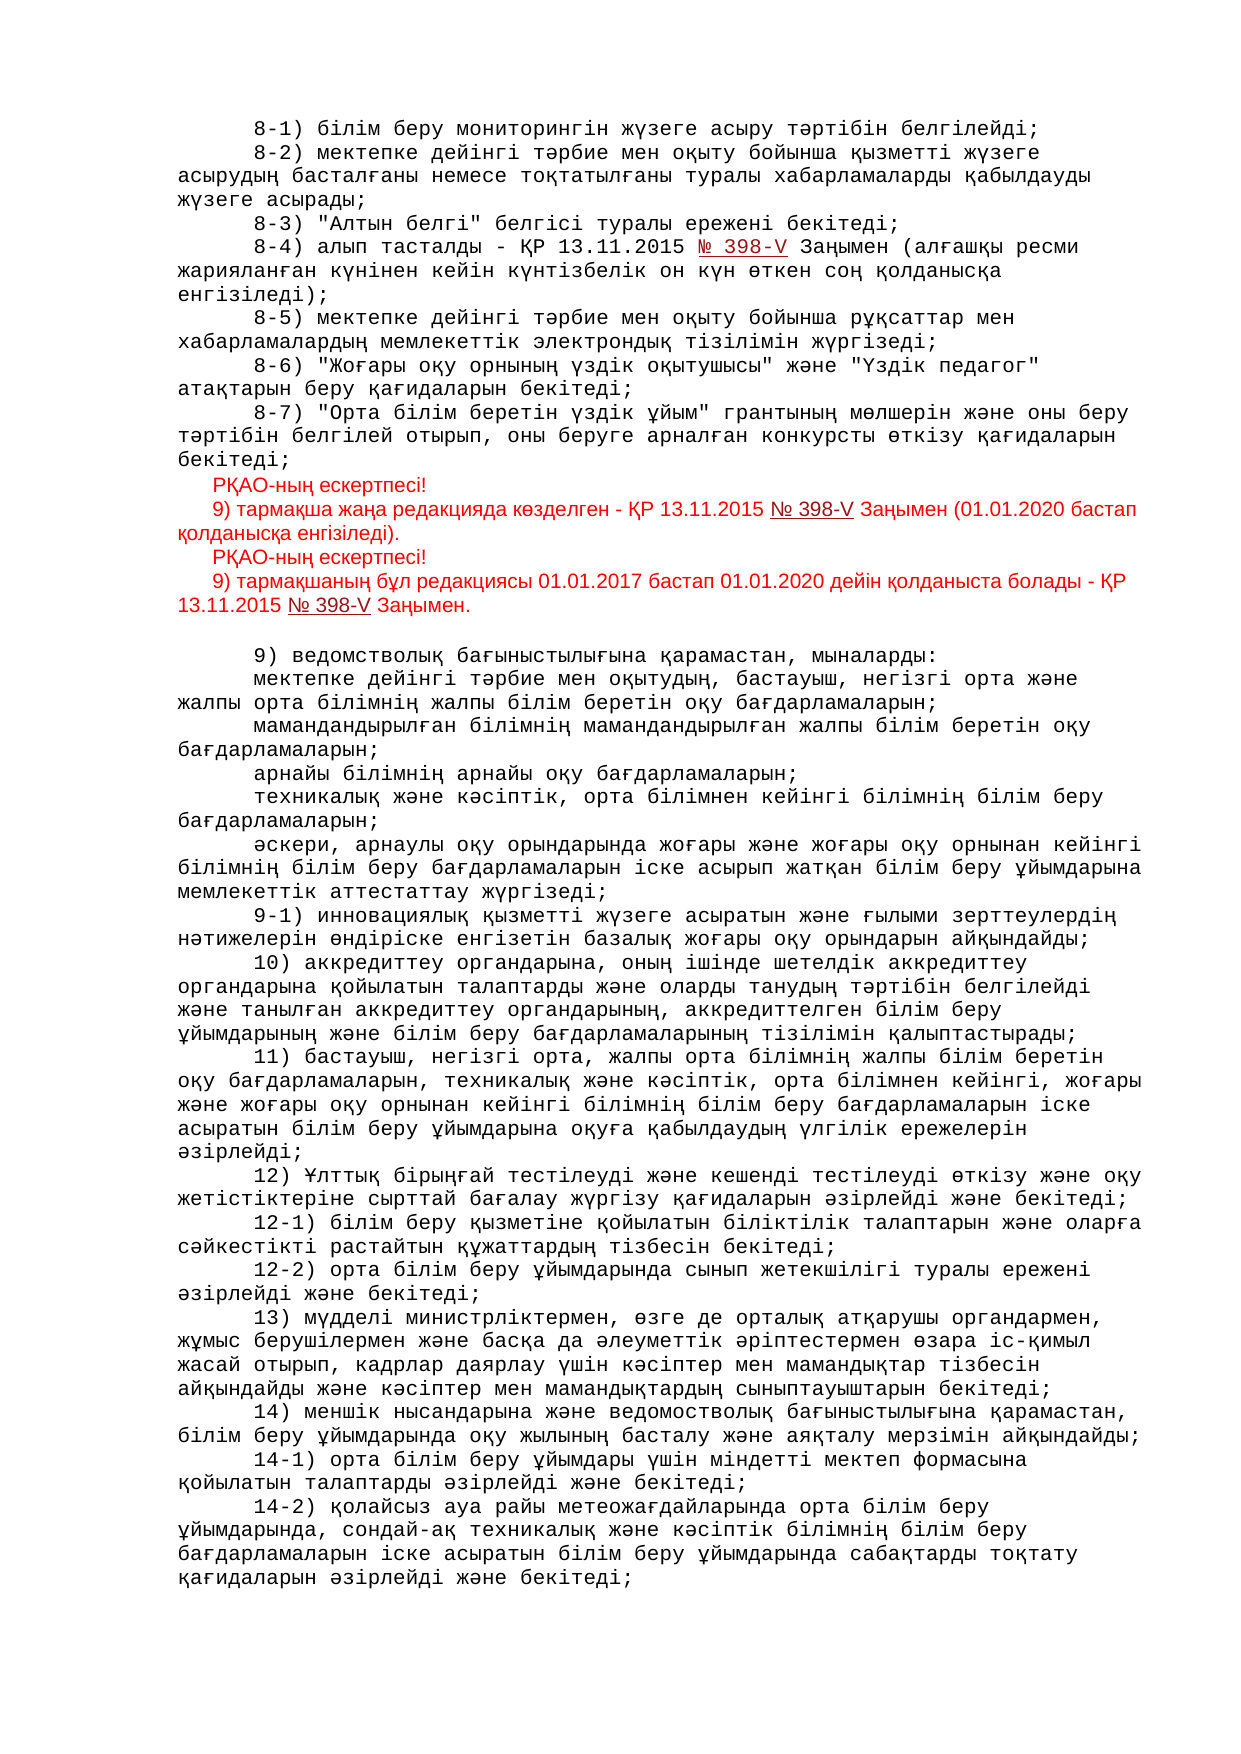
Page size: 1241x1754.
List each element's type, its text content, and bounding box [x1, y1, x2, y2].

text 8-2) мектепке дейiнгi тәрбие мен оқыту бойынша қызметтi жүзеге асырудың басталғаны немесе тоқтатылғаны туралы хабарламаларды қабылдауды жүзеге асырады; [177, 142, 1152, 213]
text 12-2) орта білім беру ұйымдарында сынып жетекшілігі туралы ережені әзірлейді және бекітеді; [177, 1259, 1152, 1307]
text арнайы білімнің арнайы оқу бағдарламаларын; [177, 763, 1152, 786]
text 8-1) бiлiм беру мониторингiн жүзеге асыру тәртiбiн белгiлейдi; [177, 118, 1152, 142]
text 8-3) "Алтын белгi" белгiсi туралы ереженi бекiтедi; [177, 213, 1152, 236]
text 8-6) "Жоғары оқу орнының үздiк оқытушысы" және "Үздiк педагог" атақтарын беру қағидаларын бекiтедi; [177, 354, 1152, 402]
text 14) меншік нысандарына және ведомостволық бағыныстылығына қарамастан, білім беру ұйымдарында оқу жылының басталу және аяқталу мерзімін айқындайды; [177, 1401, 1152, 1448]
text 8-4) алып тасталды - ҚР 13.11.2015 № 398-V Заңымен (алғашқы ресми жарияланған күнінен кейін күнтізбелік он күн өткен соң қолданысқа енгізіледі); [177, 236, 1152, 307]
text 8-5) мектепке дейiнгi тәрбие мен оқыту бойынша рұқсаттар мен хабарламалардың мемлекеттік электрондық тiзiлiмiн жүргiзедi; [177, 307, 1152, 354]
text 10) аккредиттеу органдарына, оның ішінде шетелдік аккредиттеу органдарына қойылатын талаптарды және оларды танудың тәртібін белгілейді және танылған аккредиттеу органдарының, аккредиттелген білім беру ұйымдарының және білім беру бағдарламаларының тізілімін қалыптастырады; [177, 952, 1152, 1047]
text 14-1) орта білім беру ұйымдары үшін міндетті мектеп формасына қойылатын талаптарды әзірлейді және бекітеді; [177, 1448, 1152, 1496]
text 11) бастауыш, негізгі орта, жалпы орта білімнің жалпы білім беретін оқу бағдарламаларын, техникалық және кәсіптік, орта білімнен кейінгі, жоғары және жоғары оқу орнынан кейінгі білімнің білім беру бағдарламаларын іске асыратын білім беру ұйымдарына оқуға қабылдаудың үлгілік ережелерін әзірлейді; [177, 1047, 1152, 1165]
text 9) ведомстволық бағыныстылығына қарамастан, мыналарды: [177, 644, 1152, 668]
text 8-7) "Орта бiлiм беретiн үздiк ұйым" грантының мөлшерін және оны беру тәртiбiн белгiлей отырып, оны беруге арналған конкурсты өткiзу қағидаларын бекiтедi; [177, 402, 1152, 473]
text 9-1) инновациялық қызметті жүзеге асыратын және ғылыми зерттеулердің нәтижелерін өндіріске енгізетін базалық жоғары оқу орындарын айқындайды; [177, 905, 1152, 952]
text 13) мүдделі министрліктермен, өзге де орталық атқарушы органдармен, жұмыс берушілермен және басқа да әлеуметтік әріптестермен өзара іс-қимыл жасай отырып, кадрлар даярлау үшін кәсіптер мен мамандықтар тізбесін айқындайды және кәсіптер мен мамандықтардың сыныптауыштарын бекітеді; [177, 1307, 1152, 1401]
text техникалық және кәсіптік, орта білімнен кейінгі білімнің білім беру бағдарламаларын; [177, 786, 1152, 834]
text 14-2) қолайсыз ауа райы метеожағдайларында орта білім беру ұйымдарында, сондай-ақ техникалық және кәсіптік білімнің білім беру бағдарламаларын іске асыратын білім беру ұйымдарында сабақтарды тоқтату қағидаларын әзірлейді және бекітеді; [177, 1496, 1152, 1590]
text 12) Ұлттық бірыңғай тестілеуді және кешенді тестілеуді өткізу және оқу жетістіктеріне сырттай бағалау жүргізу қағидаларын әзірлейді және бекітеді; [177, 1165, 1152, 1212]
text әскери, арнаулы оқу орындарында жоғары және жоғары оқу орнынан кейінгі білімнің білім беру бағдарламаларын іске асырып жатқан білім беру ұйымдарына мемлекеттік аттестаттау жүргізеді; [177, 834, 1152, 905]
text РҚАО-ның ескертпесі! 9) тармақша жаңа редакцияда көзделген - ҚР 13.11.2015 № 398-V Заңымен (01.01.2020 бастап қолданысқа енгізіледі). РҚАО-ның ескертпесі! 9) тармақшаның бұл редакциясы 01.01.2017 бастап 01.01.2020 дейін қолданыста болады - ҚР 13.11.2015 № 398-V Заңымен. [177, 473, 1152, 644]
text 12-1) білім беру қызметіне қойылатын біліктілік талаптарын және оларға сәйкестікті растайтын құжаттардың тізбесін бекітеді; [177, 1212, 1152, 1259]
text мамандандырылған білімнің мамандандырылған жалпы білім беретін оқу бағдарламаларын; [177, 716, 1152, 763]
text мектепке дейінгі тәрбие мен оқытудың, бастауыш, негізгі орта және жалпы орта білімнің жалпы білім беретін оқу бағдарламаларын; [177, 668, 1152, 716]
